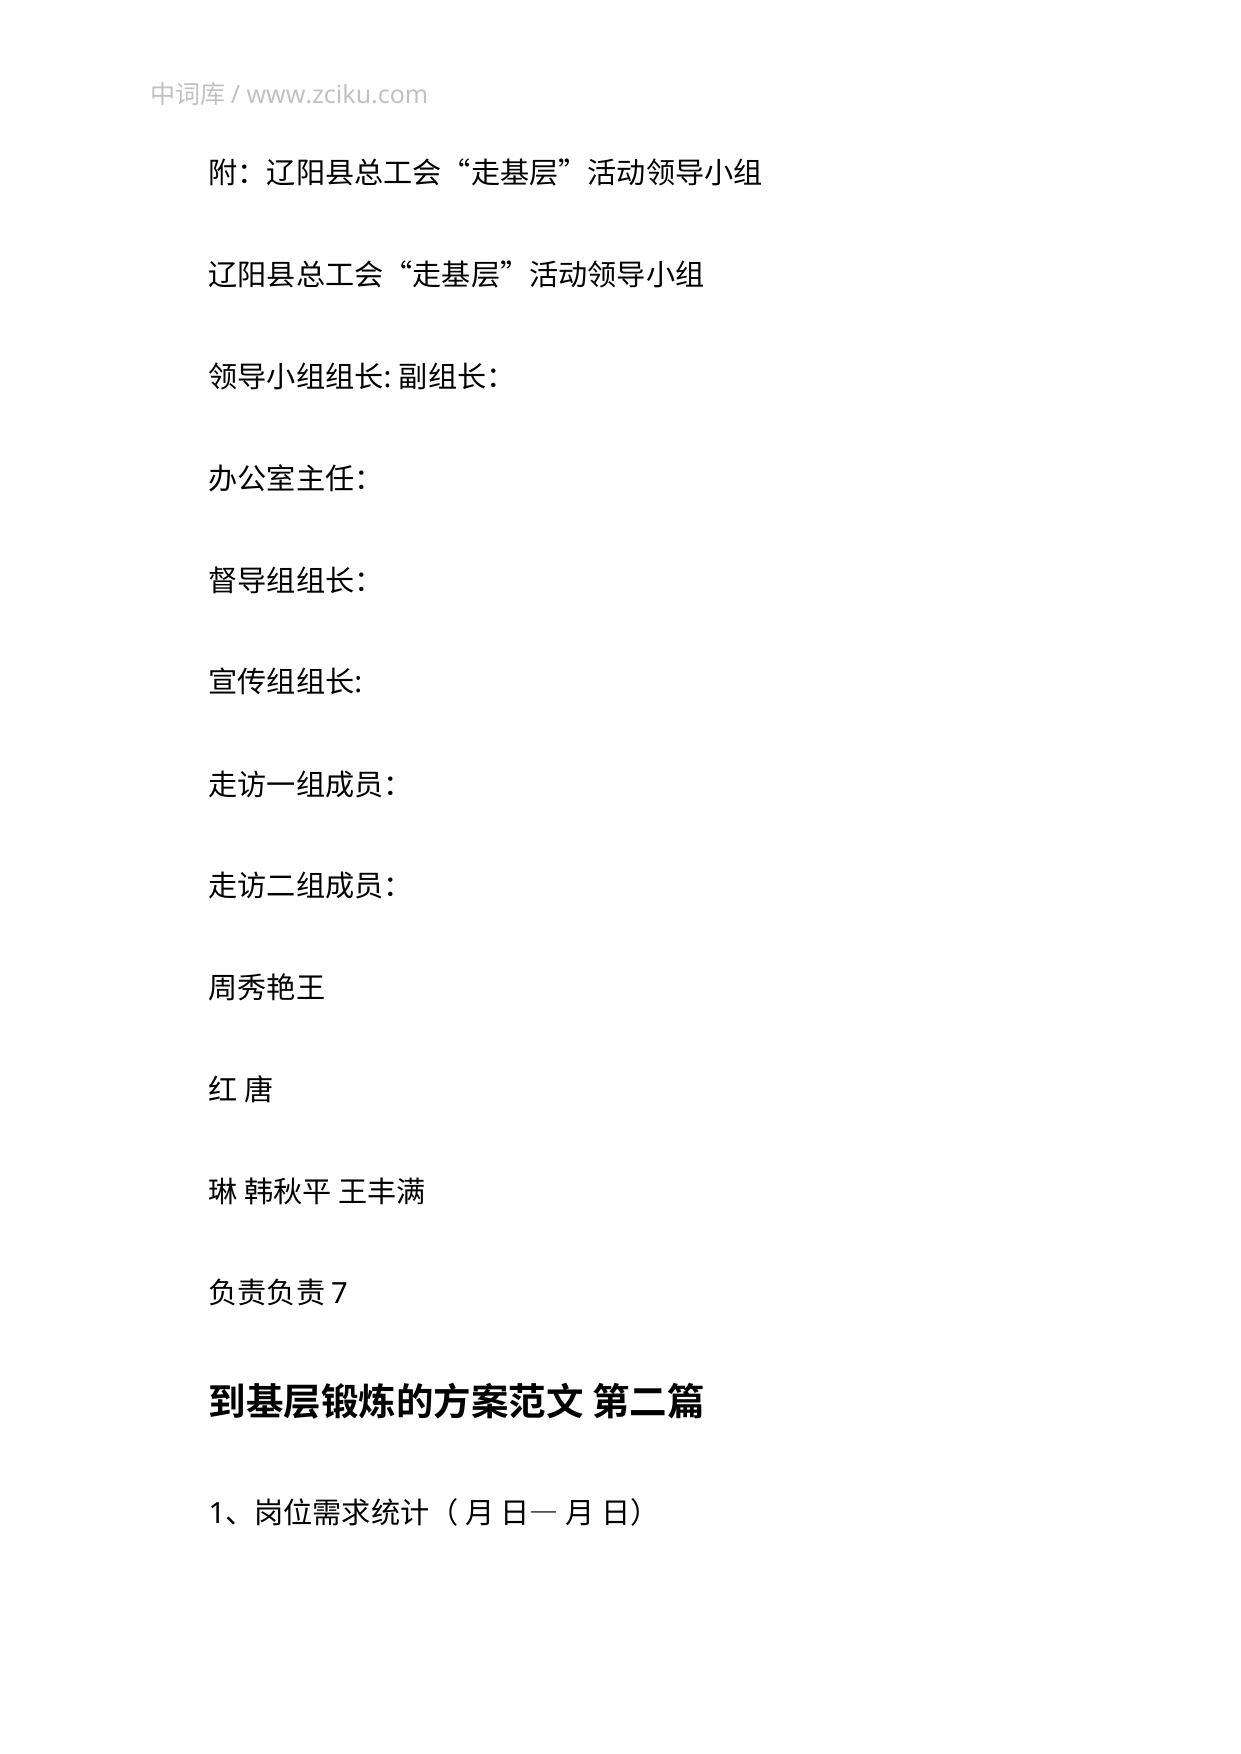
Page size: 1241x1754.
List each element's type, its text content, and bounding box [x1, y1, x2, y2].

text 走访一组成员： [150, 761, 1090, 803]
text 琳 韩秋平 王丰满 [150, 1168, 1090, 1210]
text 负责负责7 [150, 1270, 1090, 1312]
text 宣传组组长: [150, 659, 1090, 701]
text 附：辽阳县总工会“走基层”活动领导小组 [150, 150, 1090, 192]
text 走访二组成员： [150, 863, 1090, 905]
text 红 唐 [150, 1066, 1090, 1109]
text 督导组组长： [150, 557, 1090, 599]
text 到基层锻炼的方案范文 第二篇 [150, 1372, 1090, 1426]
text 办公室主任： [150, 456, 1090, 498]
text 辽阳县总工会“走基层”活动领导小组 [150, 252, 1090, 294]
text 周秀艳王 [150, 964, 1090, 1007]
text 领导小组组长: 副组长： [150, 353, 1090, 396]
text 1、岗位需求统计（ 月 日— 月 日） [150, 1489, 1090, 1532]
